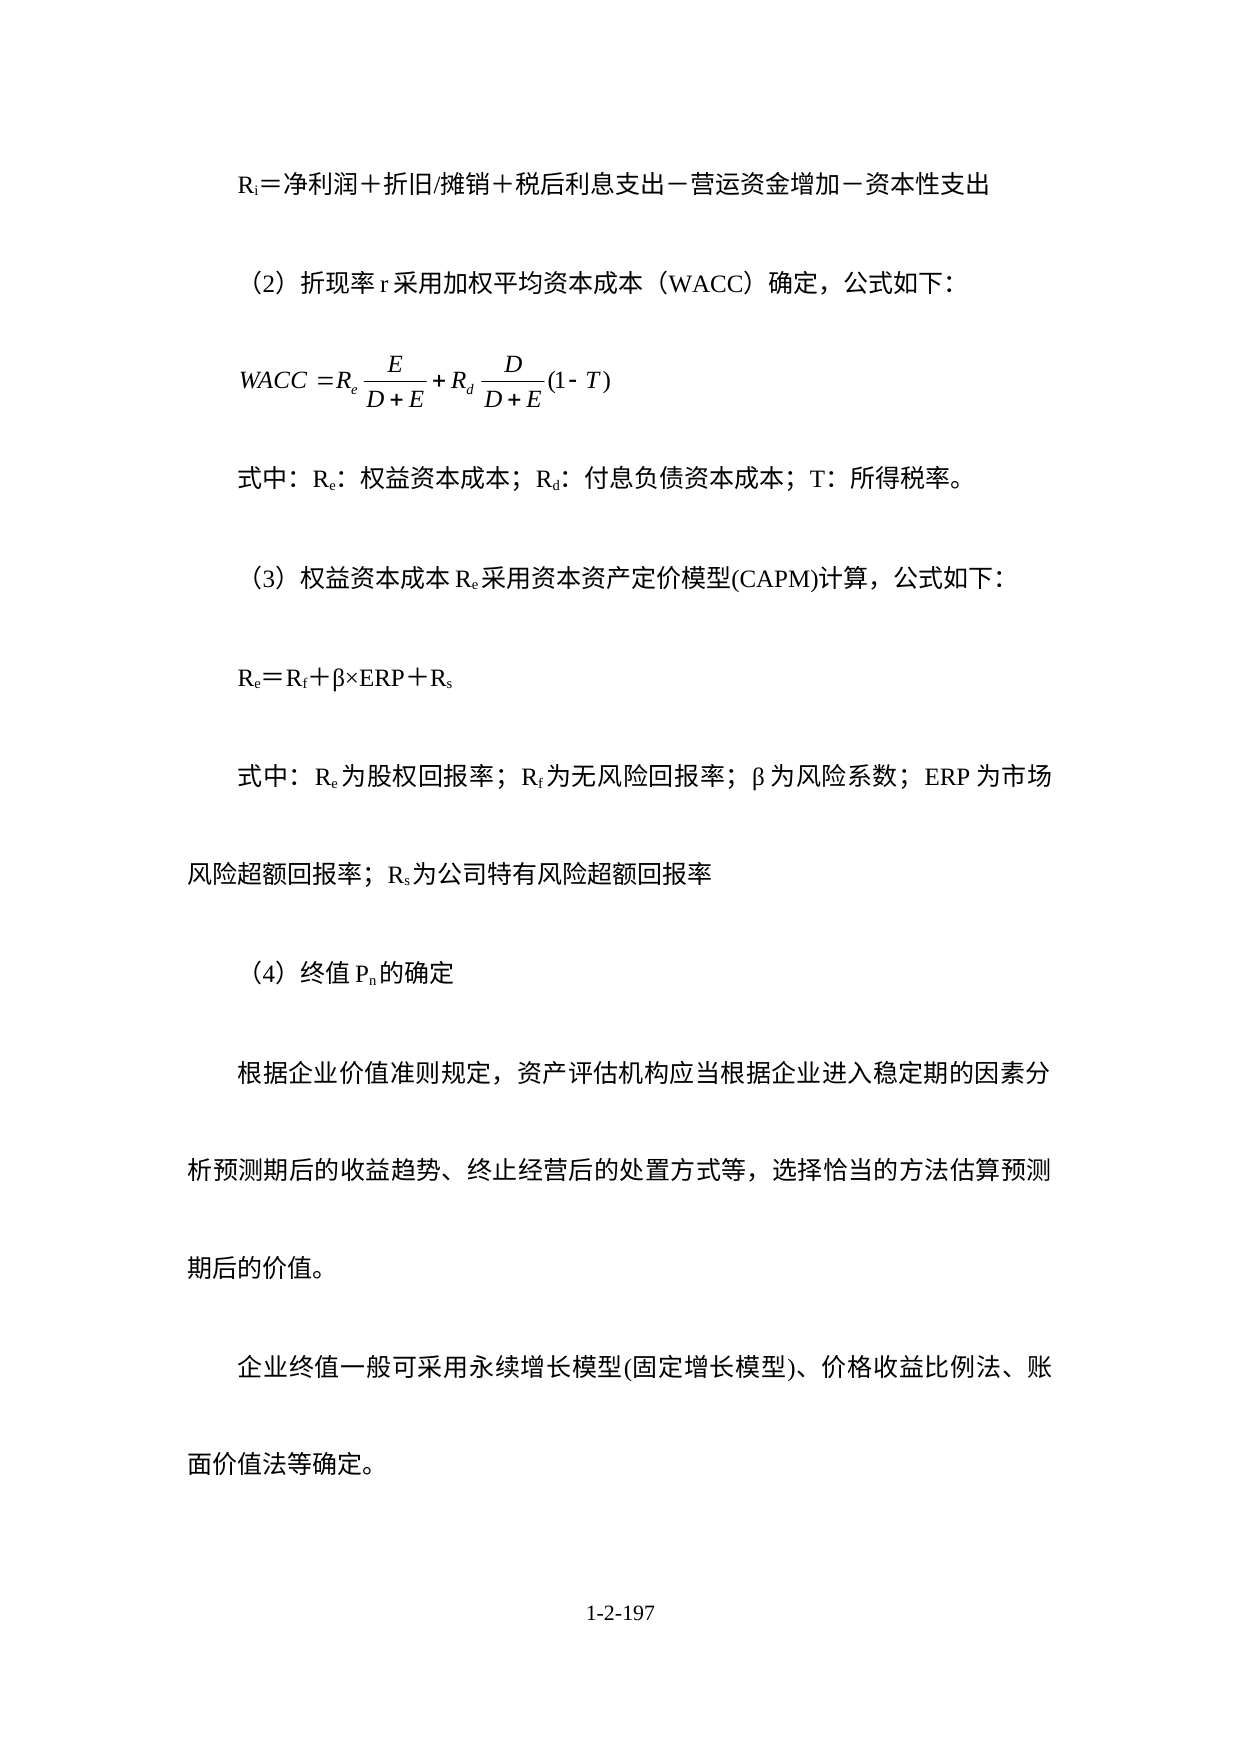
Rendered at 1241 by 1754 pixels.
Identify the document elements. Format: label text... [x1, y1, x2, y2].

text （3）权益资本成本Re采用资本资产定价模型(CAPM)计算，公式如下： [187, 544, 1053, 609]
text （2）折现率r采用加权平均资本成本（WACC）确定，公式如下： [187, 249, 1053, 314]
text 根据企业价值准则规定，资产评估机构应当根据企业进入稳定期的因素分析预测期后的收益趋势、终止经营后的处置方式等，选择恰当的方法估算预测期后的价值。 [187, 1039, 1053, 1299]
text 式中：Re：权益资本成本；Rd：付息负债资本成本；T：所得税率。 [187, 444, 1053, 509]
text 式中：Re为股权回报率；Rf为无风险回报率；β为风险系数；ERP为市场风险超额回报率；Rs为公司特有风险超额回报率 [187, 742, 1053, 905]
text Ri＝净利润＋折旧/摊销＋税后利息支出－营运资金增加－资本性支出 [187, 150, 1053, 215]
text 企业终值一般可采用永续增长模型(固定增长模型)、价格收益比例法、账面价值法等确定。 [187, 1333, 1053, 1496]
text （4）终值Pn的确定 [187, 939, 1053, 1004]
text Re＝Rf＋β×ERP＋Rs [187, 643, 1053, 708]
